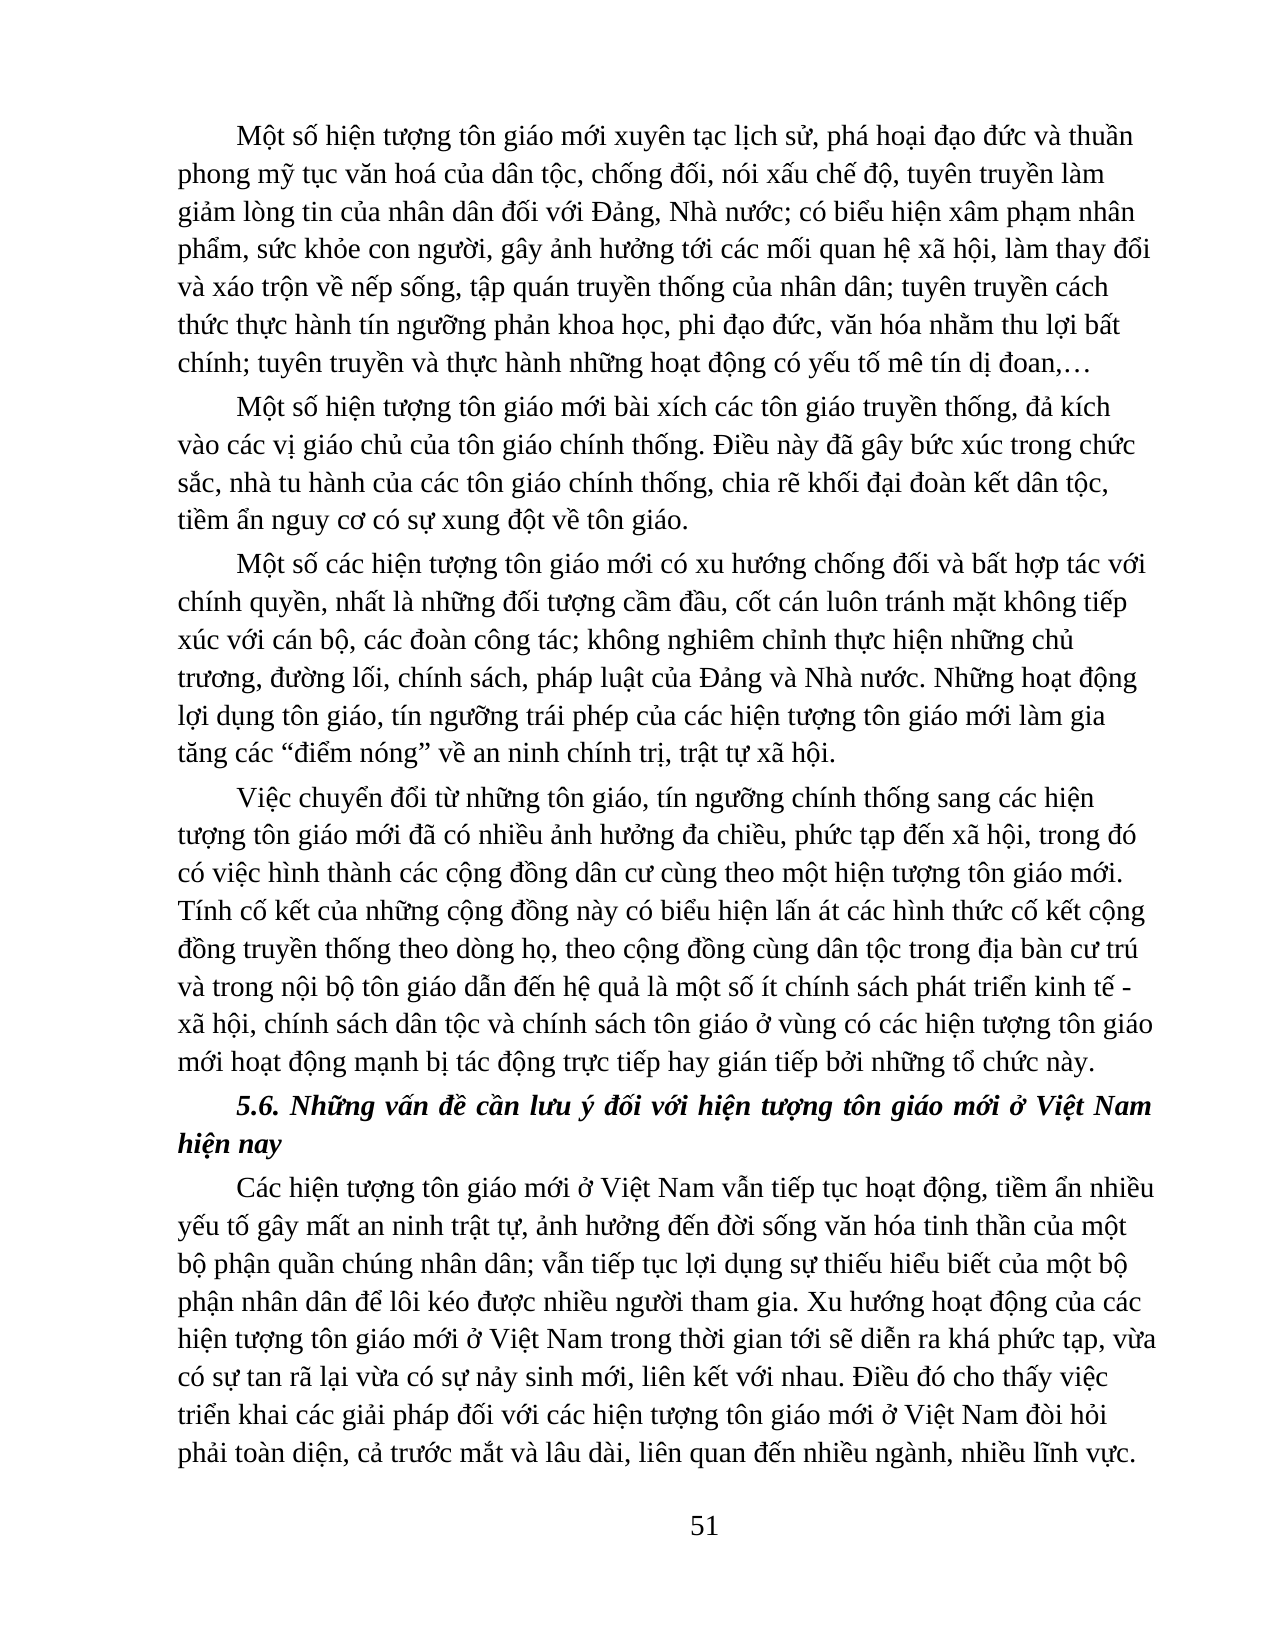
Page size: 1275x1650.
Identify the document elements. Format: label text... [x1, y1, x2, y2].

text Một số hiện tượng tôn giáo mới bài xích các tôn giáo truyền thống, đả kích vào các vị giáo chủ của tôn giáo chính thống. Điều này đã gây bức xúc trong chức sắc, nhà tu hành của các tôn giáo chính thống, chia rẽ khối đại đoàn kết dân tộc, tiềm ẩn nguy cơ có sự xung đột về tôn giáo. [177, 389, 1157, 536]
text Một số các hiện tượng tôn giáo mới có xu hướng chống đối và bất hợp tác với chính quyền, nhất là những đối tượng cầm đầu, cốt cán luôn tránh mặt không tiếp xúc với cán bộ, các đoàn công tác; không nghiêm chỉnh thực hiện những chủ trương, đường lối, chính sách, pháp luật của Đảng và Nhà nước. Những hoạt động lợi dụng tôn giáo, tín ngưỡng trái phép của các hiện tượng tôn giáo mới làm gia tăng các “điểm nóng” về an ninh chính trị, trật tự xã hội. [177, 547, 1157, 769]
text Việc chuyển đổi từ những tôn giáo, tín ngưỡng chính thống sang các hiện tượng tôn giáo mới đã có nhiều ảnh hưởng đa chiều, phức tạp đến xã hội, trong đó có việc hình thành các cộng đồng dân cư cùng theo một hiện tượng tôn giáo mới. Tính cố kết của những cộng đồng này có biểu hiện lấn át các hình thức cố kết cộng đồng truyền thống theo dòng họ, theo cộng đồng cùng dân tộc trong địa bàn cư trú và trong nội bộ tôn giáo dẫn đến hệ quả là một số ít chính sách phát triển kinh tế - xã hội, chính sách dân tộc và chính sách tôn giáo ở vùng có các hiện tượng tôn giáo mới hoạt động mạnh bị tác động trực tiếp hay gián tiếp bởi những tổ chức này. [177, 780, 1157, 1078]
text 5.6. Những vấn đề cần lưu ý đối với hiện tượng tôn giáo mới ở Việt Nam hiện nay [177, 1088, 1157, 1160]
text Các hiện tượng tôn giáo mới ở Việt Nam vẫn tiếp tục hoạt động, tiềm ẩn nhiều yếu tố gây mất an ninh trật tự, ảnh hưởng đến đời sống văn hóa tinh thần của một bộ phận quần chúng nhân dân; vẫn tiếp tục lợi dụng sự thiếu hiểu biết của một bộ phận nhân dân để lôi kéo được nhiều người tham gia. Xu hướng hoạt động của các hiện tượng tôn giáo mới ở Việt Nam trong thời gian tới sẽ diễn ra khá phức tạp, vừa có sự tan rã lại vừa có sự nảy sinh mới, liên kết với nhau. Điều đó cho thấy việc triển khai các giải pháp đối với các hiện tượng tôn giáo mới ở Việt Nam đòi hỏi phải toàn diện, cả trước mắt và lâu dài, liên quan đến nhiều ngành, nhiều lĩnh vực. [177, 1170, 1157, 1468]
text Một số hiện tượng tôn giáo mới xuyên tạc lịch sử, phá hoại đạo đức và thuần phong mỹ tục văn hoá của dân tộc, chống đối, nói xấu chế độ, tuyên truyền làm giảm lòng tin của nhân dân đối với Đảng, Nhà nước; có biểu hiện xâm phạm nhân phẩm, sức khỏe con người, gây ảnh hưởng tới các mối quan hệ xã hội, làm thay đổi và xáo trộn về nếp sống, tập quán truyền thống của nhân dân; tuyên truyền cách thức thực hành tín ngưỡng phản khoa học, phi đạo đức, văn hóa nhằm thu lợi bất chính; tuyên truyền và thực hành những hoạt động có yếu tố mê tín dị đoan,… [177, 118, 1157, 378]
